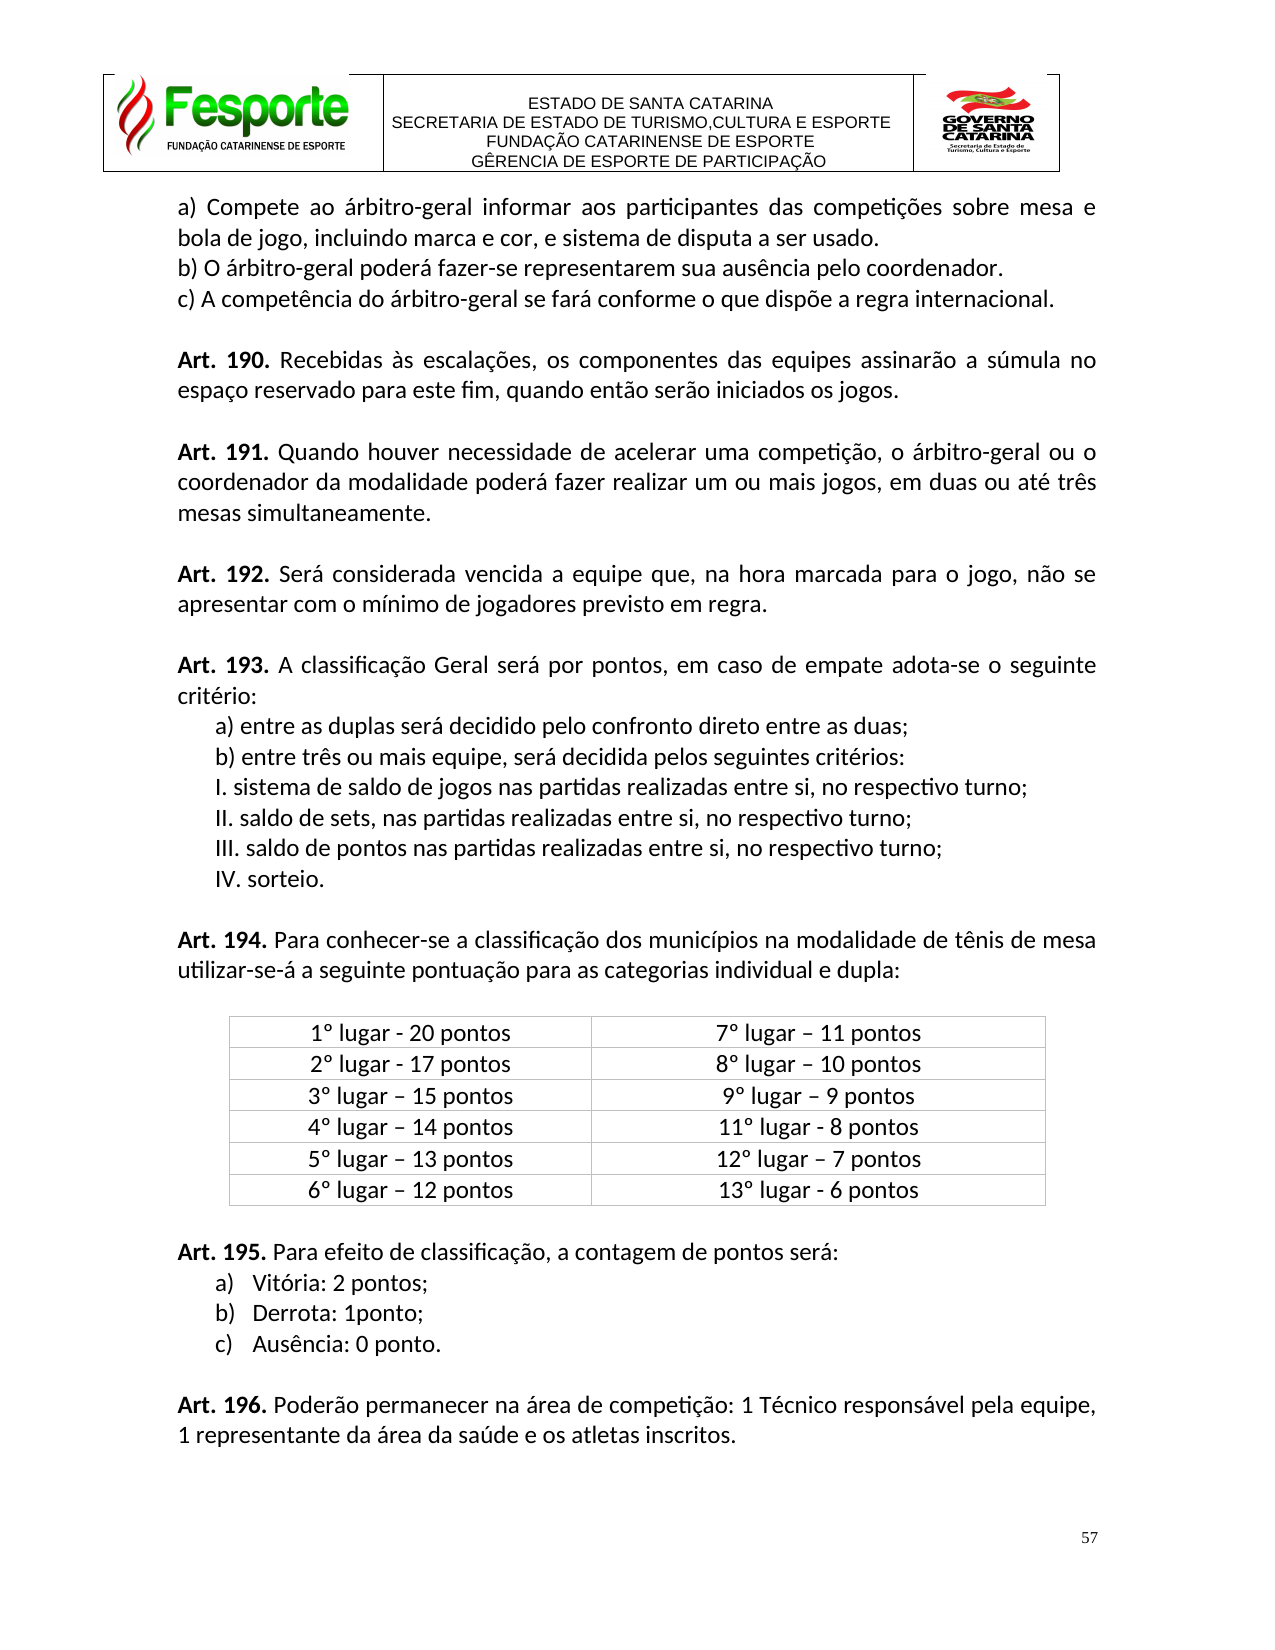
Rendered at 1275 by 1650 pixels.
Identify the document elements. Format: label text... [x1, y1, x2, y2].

text a) entre as duplas será decidido pelo confronto direto entre as duas; [215, 710, 1098, 741]
list Vitória: 2 pontos; [215, 1267, 1098, 1298]
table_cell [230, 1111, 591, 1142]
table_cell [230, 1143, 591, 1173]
picture [114, 74, 349, 156]
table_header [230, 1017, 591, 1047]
text a) Compete ao árbitro-geral informar aos participantes das competições sobre mesa e bola de jogo, incluindo marca e cor, e sistema de disputa a ser usado. [177, 192, 1098, 253]
list Ausência: 0 ponto. [215, 1328, 1098, 1359]
text Art. 191. Quando houver necessidade de acelerar uma competição, o árbitro-geral ou o coordenador da modalidade poderá fazer realizar um ou mais jogos, em duas ou até três mesas simultaneamente. [177, 436, 1098, 527]
text Art. 192. Será considerada vencida a equipe que, na hora marcada para o jogo, não se apresentar com o mínimo de jogadores previsto em regra. [177, 558, 1098, 619]
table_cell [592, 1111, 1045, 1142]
text I. sistema de saldo de jogos nas partidas realizadas entre si, no respectivo turno; [215, 771, 1098, 802]
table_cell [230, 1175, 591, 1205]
text Art. 196. Poderão permanecer na área de competição: 1 Técnico responsável pela equipe, 1 representante da área da saúde e os atletas inscritos. [177, 1389, 1098, 1450]
text c) A competência do árbitro-geral se fará conforme o que dispõe a regra internacional. [177, 283, 1098, 314]
text b) entre três ou mais equipe, será decidida pelos seguintes critérios: [215, 741, 1098, 771]
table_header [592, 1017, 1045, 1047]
picture [926, 74, 1047, 162]
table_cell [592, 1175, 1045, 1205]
text II. saldo de sets, nas partidas realizadas entre si, no respectivo turno; [215, 802, 1098, 832]
text Art. 190. Recebidas às escalações, os componentes das equipes assinarão a súmula no espaço reservado para este fim, quando então serão iniciados os jogos. [177, 344, 1098, 405]
text b) O árbitro-geral poderá fazer-se representarem sua ausência pelo coordenador. [177, 253, 1098, 283]
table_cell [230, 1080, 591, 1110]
text Art. 193. A classificação Geral será por pontos, em caso de empate adota-se o seguinte critério: [177, 649, 1098, 710]
text IV. sorteio. [215, 863, 1098, 893]
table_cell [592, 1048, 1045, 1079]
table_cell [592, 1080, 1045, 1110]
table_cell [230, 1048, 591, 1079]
text Art. 195. Para efeito de classificação, a contagem de pontos será: [177, 1237, 1098, 1267]
text III. saldo de pontos nas partidas realizadas entre si, no respectivo turno; [215, 832, 1098, 863]
list Derrota: 1ponto; [215, 1298, 1098, 1328]
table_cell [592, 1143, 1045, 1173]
text Art. 194. Para conhecer-se a classificação dos municípios na modalidade de tênis de mesa utilizar-se-á a seguinte pontuação para as categorias individual e dupla: [177, 924, 1098, 985]
